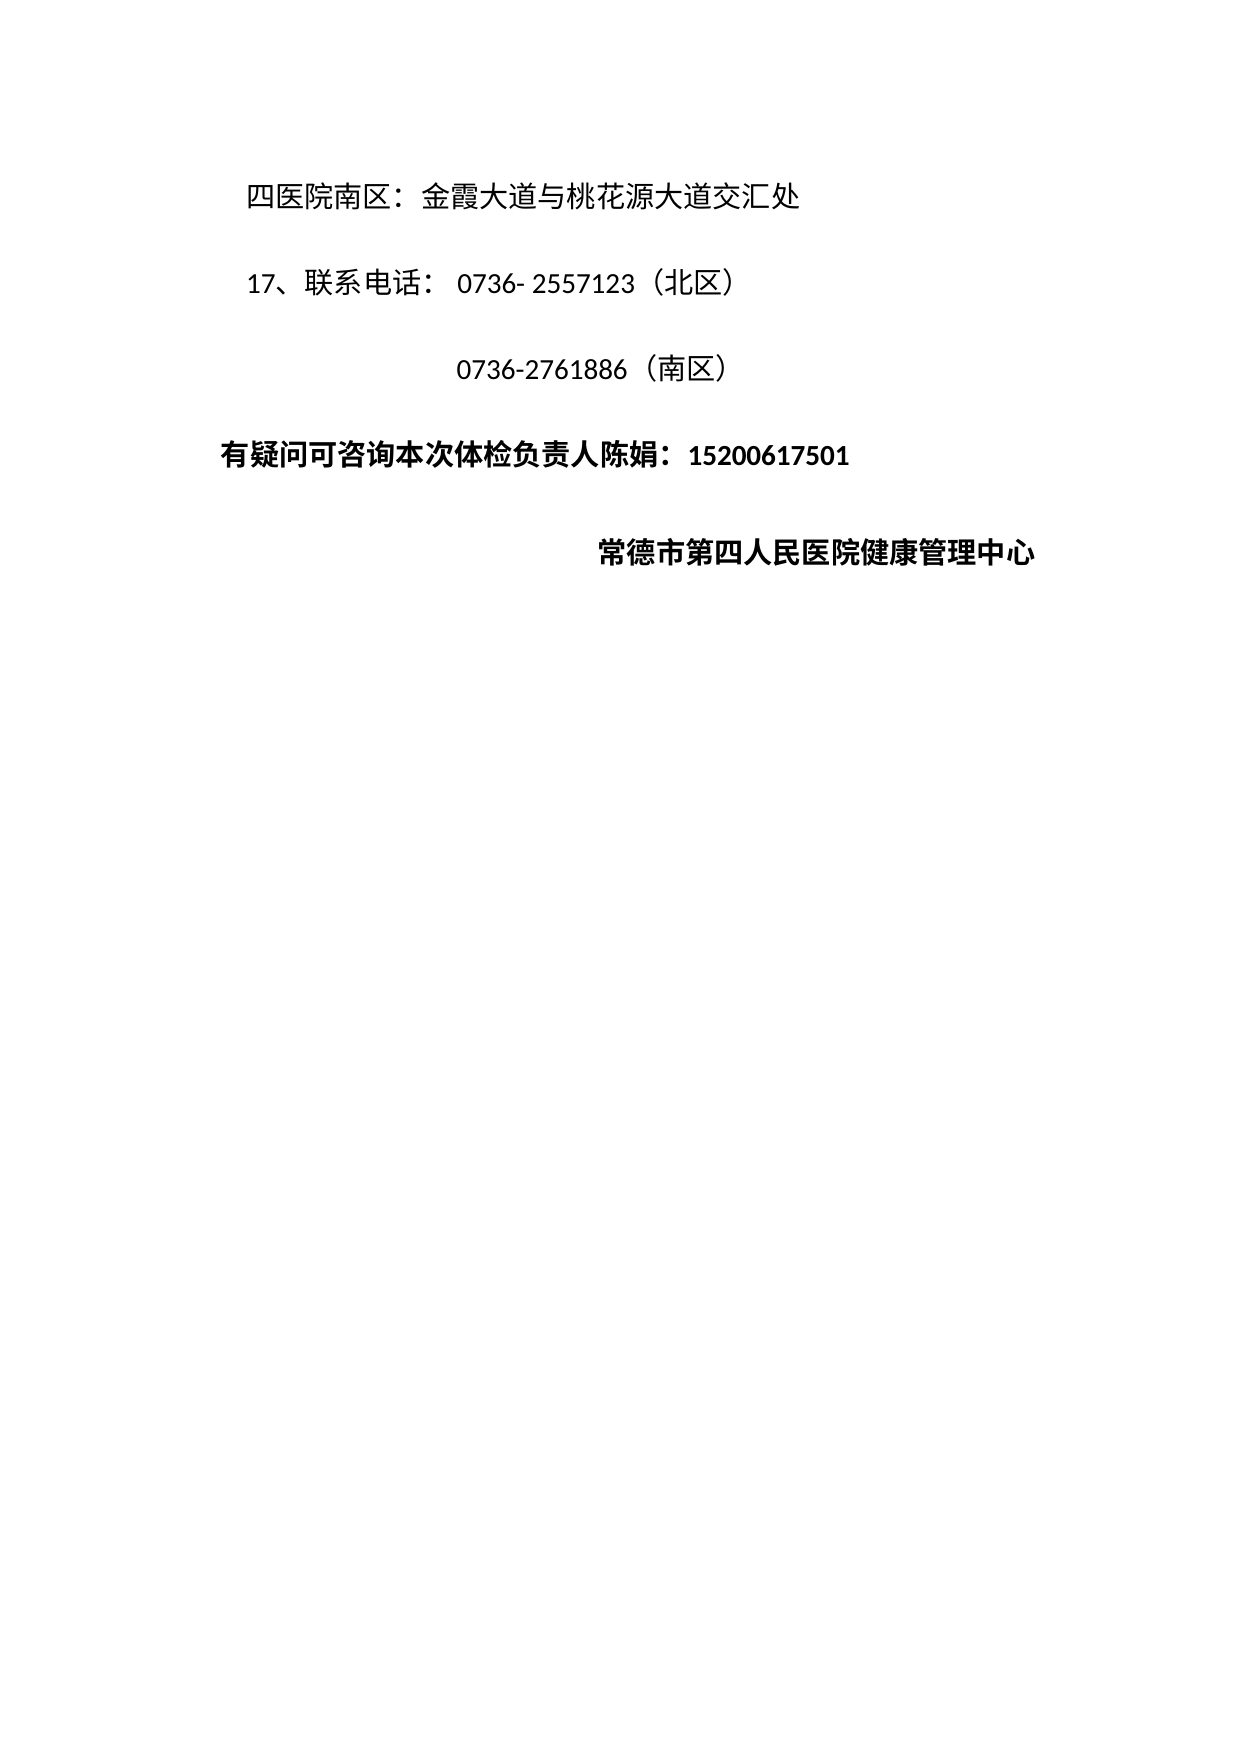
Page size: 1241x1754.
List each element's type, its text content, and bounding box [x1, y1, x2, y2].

text 0736-2761886（南区） [187, 334, 1053, 399]
text 有疑问可咨询本次体检负责人陈娟：15200617501 [187, 420, 1038, 485]
text 常德市第四人民医院健康管理中心 [187, 518, 1038, 583]
text 17、联系电话： 0736- 2557123（北区） [187, 248, 1053, 313]
text 四医院南区：金霞大道与桃花源大道交汇处 [187, 162, 1053, 227]
